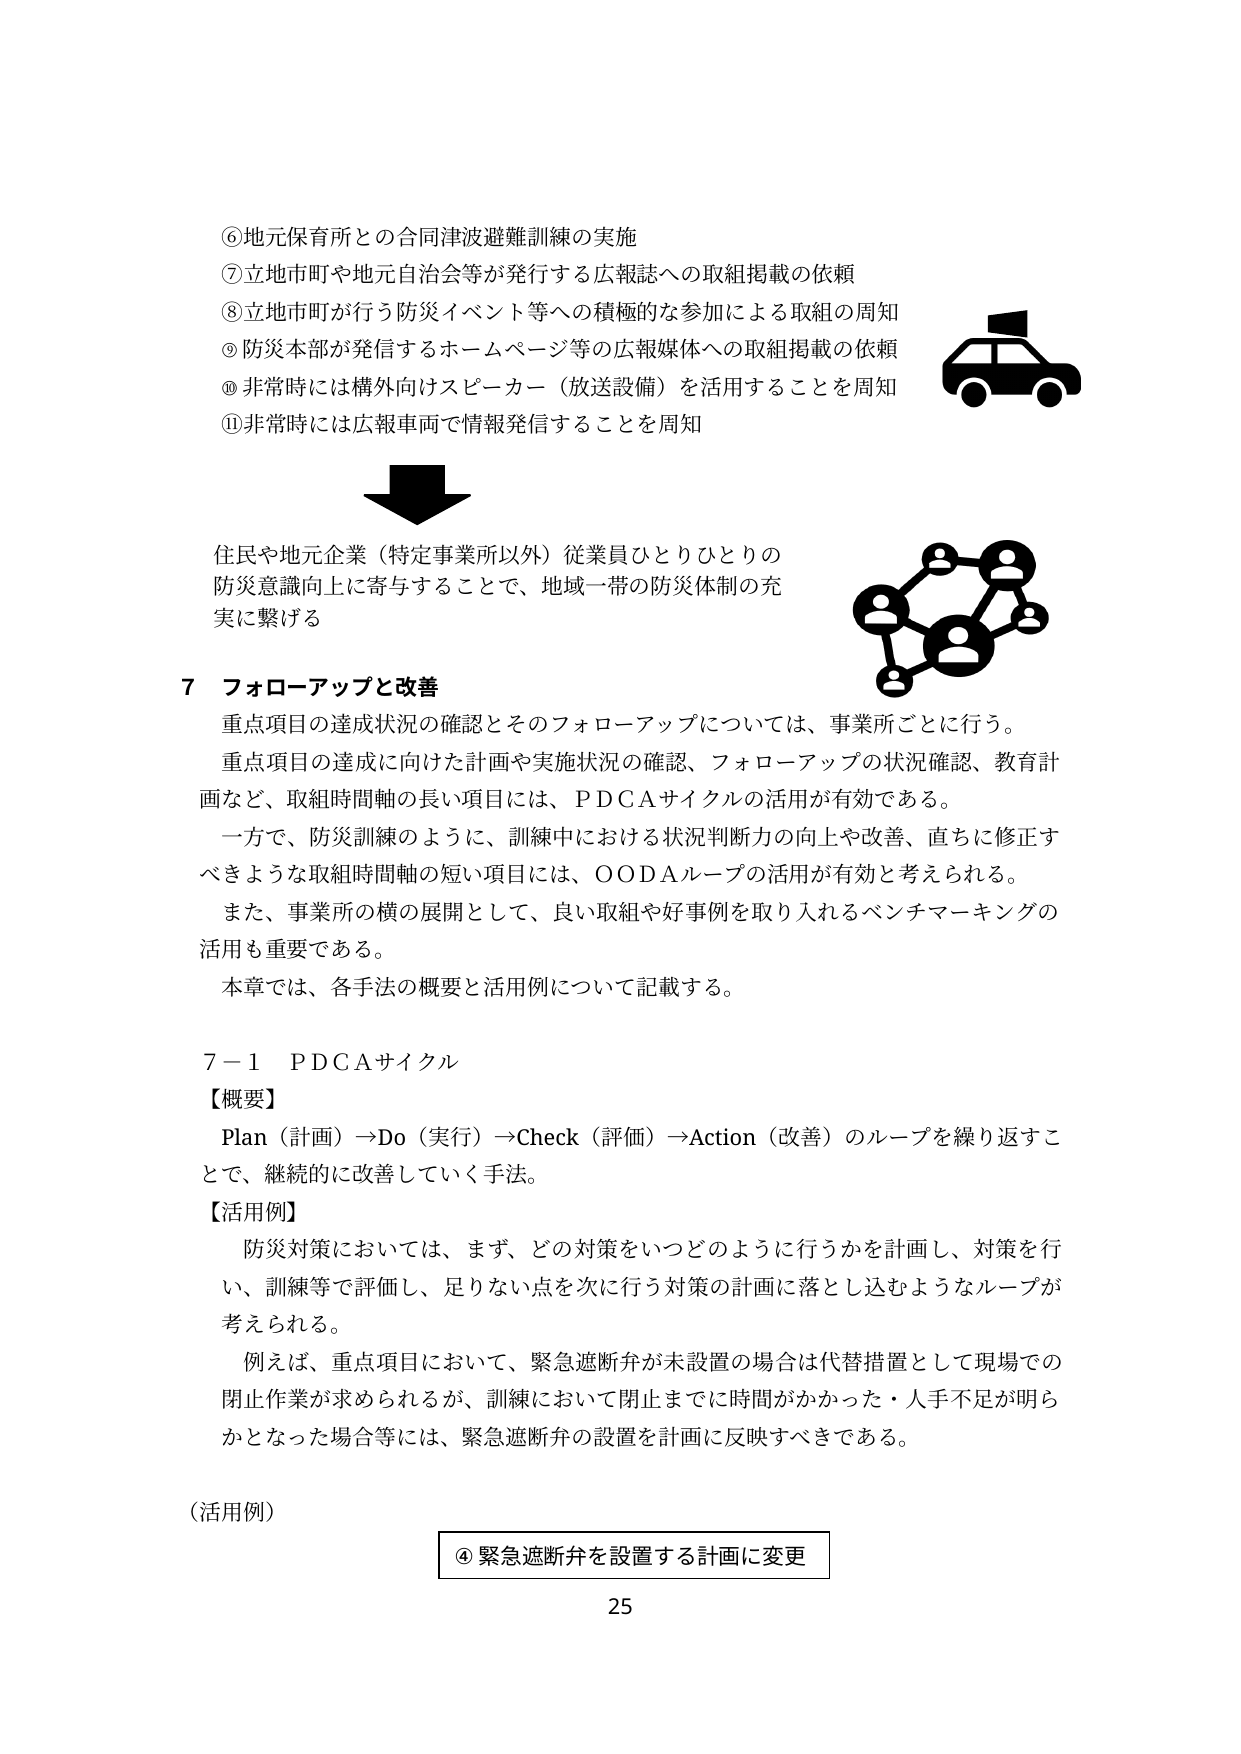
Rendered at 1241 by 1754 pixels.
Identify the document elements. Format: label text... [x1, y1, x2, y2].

text 重点項目の達成に向けた計画や実施状況の確認、フォローアップの状況確認、教育計画など、取組時間軸の長い項目には、ＰＤＣＡサイクルの活用が有効である。 [177, 742, 1063, 817]
text ７ フォローアップと改善 [177, 667, 1063, 704]
text ７－１ ＰＤＣＡサイクル [177, 1042, 1063, 1079]
picture [839, 522, 1058, 667]
text 重点項目の達成状況の確認とそのフォローアップについては、事業所ごとに行う。 [177, 704, 1063, 742]
text 防災対策においては、まず、どの対策をいつどのように行うかを計画し、対策を行い、訓練等で評価し、足りない点を次に行う対策の計画に落とし込むようなループが考えられる。 [221, 1229, 1063, 1342]
text ⑧立地市町が行う防災イベント等への積極的な参加による取組の周知 [177, 292, 1063, 329]
text 【活用例】 [177, 1192, 1063, 1229]
text ⑪非常時には広報車両で情報発信することを周知 [177, 404, 1063, 442]
text 一方で、防災訓練のように、訓練中における状況判断力の向上や改善、直ちに修正すべきような取組時間軸の短い項目には、ＯＯＤＡループの活用が有効と考えられる。 [177, 817, 1063, 892]
text 【概要】 [177, 1079, 1063, 1117]
text ⑦立地市町や地元自治会等が発行する広報誌への取組掲載の依頼 [177, 254, 1063, 292]
text Plan（計画）→Do（実行）→Check（評価）→Action（改善）のループを繰り返すことで、継続的に改善していく手法。 [199, 1117, 1063, 1192]
picture [936, 297, 1087, 448]
text ⑨防災本部が発信するホームページ等の広報媒体への取組掲載の依頼 [221, 329, 1063, 367]
text （活用例） [177, 1492, 1063, 1529]
text 本章では、各手法の概要と活用例について記載する。 [177, 967, 1063, 1004]
text ⑩非常時には構外向けスピーカー（放送設備）を活用することを周知 [177, 367, 1063, 404]
text また、事業所の横の展開として、良い取組や好事例を取り入れるベンチマーキングの活用も重要である。 [177, 892, 1063, 967]
text 例えば、重点項目において、緊急遮断弁が未設置の場合は代替措置として現場での閉止作業が求められるが、訓練において閉止までに時間がかかった・人手不足が明らかとなった場合等には、緊急遮断弁の設置を計画に反映すべきである。 [221, 1342, 1063, 1454]
text ⑥地元保育所との合同津波避難訓練の実施 [177, 217, 1063, 254]
